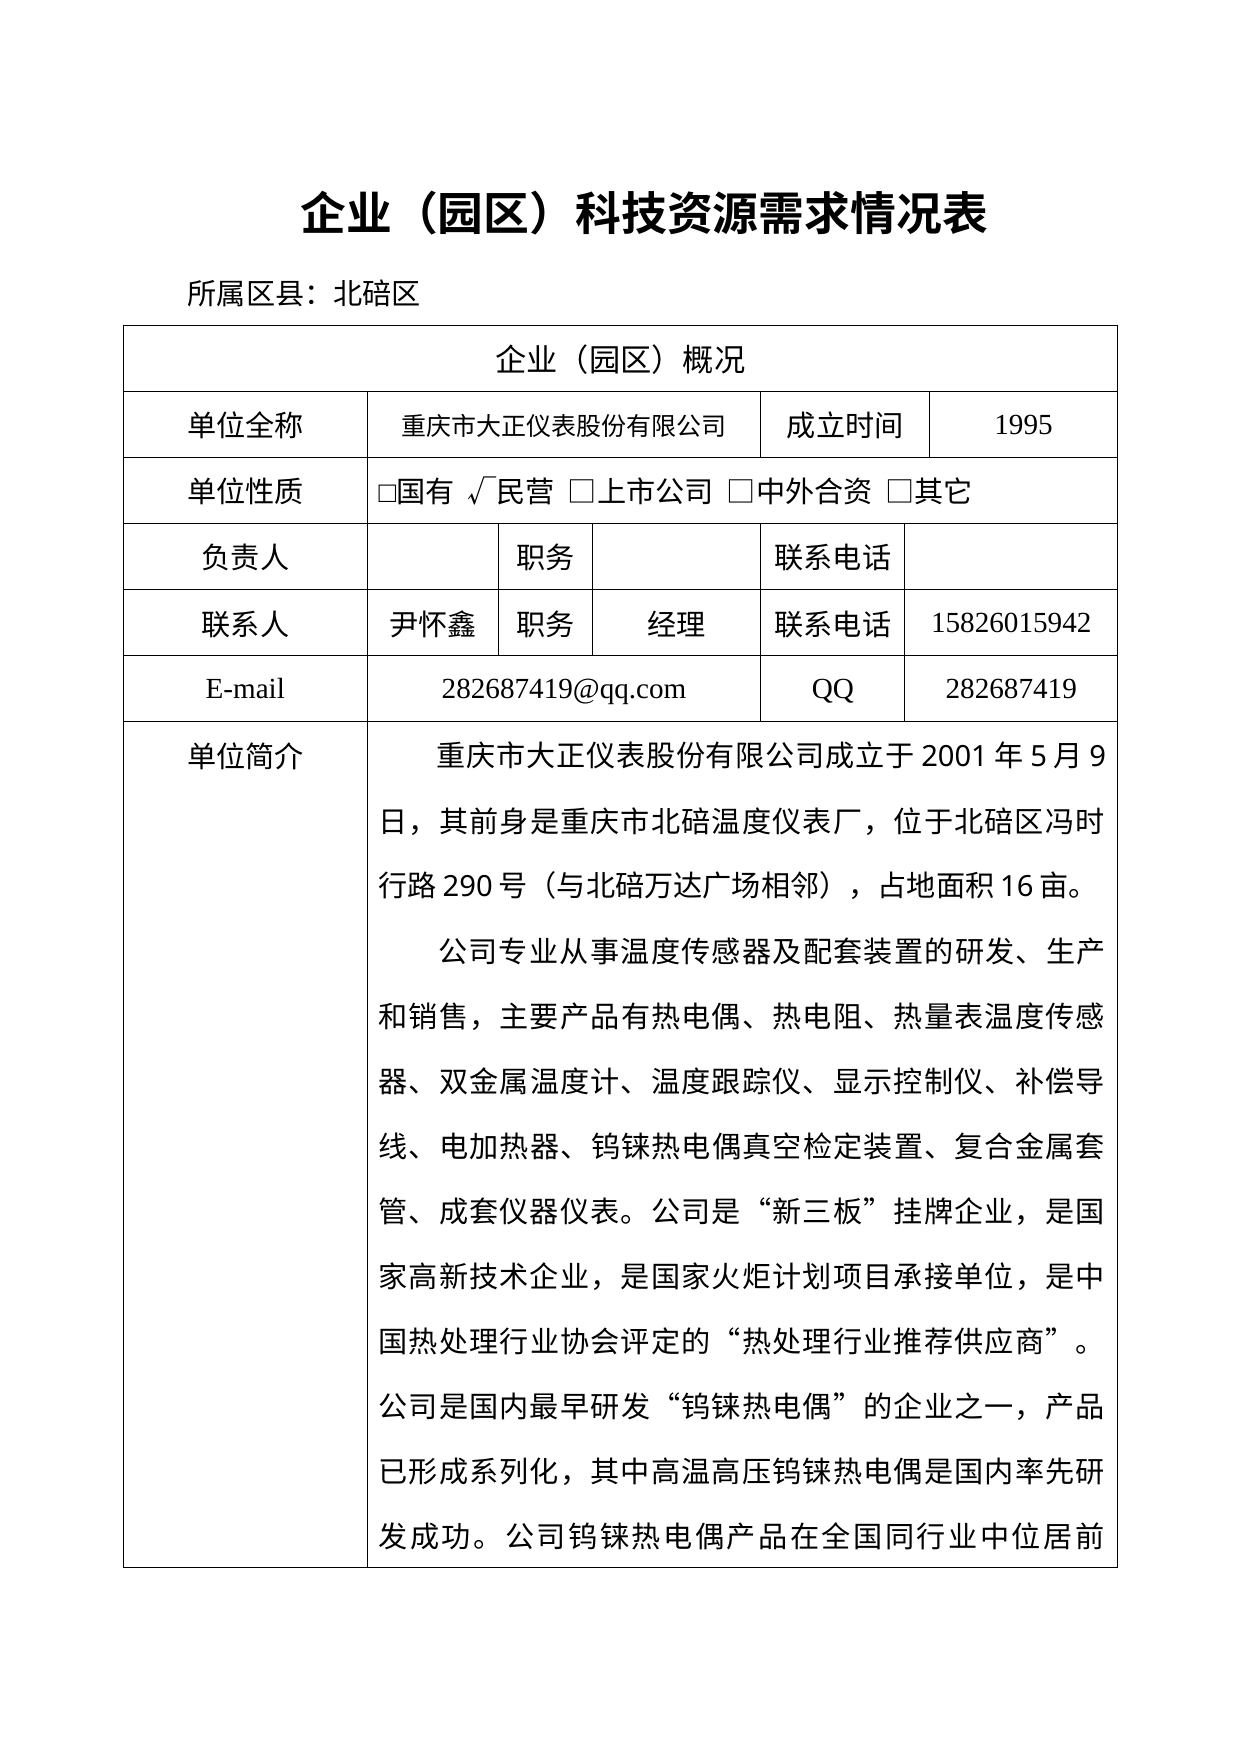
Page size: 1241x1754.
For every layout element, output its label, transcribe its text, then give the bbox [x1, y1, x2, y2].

table_cell 282687419 [905, 656, 1117, 721]
table_cell 1995 [930, 392, 1117, 457]
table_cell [368, 722, 1117, 1567]
table_header 企业（园区）概况 [124, 326, 1117, 391]
table_cell 成立时间 [761, 392, 929, 457]
table_cell □国有 √民营 □上市公司 □中外合资 □其它 [368, 458, 1117, 523]
table_cell 负责人 [124, 524, 367, 589]
table_cell 15826015942 [905, 590, 1117, 655]
table_cell 职务 [499, 524, 592, 589]
table_cell QQ [761, 656, 904, 721]
table_cell 联系电话 [761, 524, 904, 589]
table_cell 单位全称 [124, 392, 367, 457]
table_cell 单位简介 [124, 722, 367, 1567]
table_cell 联系人 [124, 590, 367, 655]
table_cell 经理 [593, 590, 760, 655]
table_cell 282687419@qq.com [368, 656, 760, 721]
table_cell 单位性质 [124, 458, 367, 523]
table_cell 尹怀鑫 [368, 590, 498, 655]
table_cell 联系电话 [761, 590, 904, 655]
table_cell [368, 524, 498, 589]
text 所属区县：北碚区 [187, 259, 1053, 324]
table_cell [593, 524, 760, 589]
table_cell [905, 524, 1117, 589]
text 企业（园区）科技资源需求情况表 [187, 162, 1053, 259]
table_cell E-mail [124, 656, 367, 721]
table_cell 重庆市大正仪表股份有限公司 [368, 392, 760, 457]
table_cell 职务 [499, 590, 592, 655]
